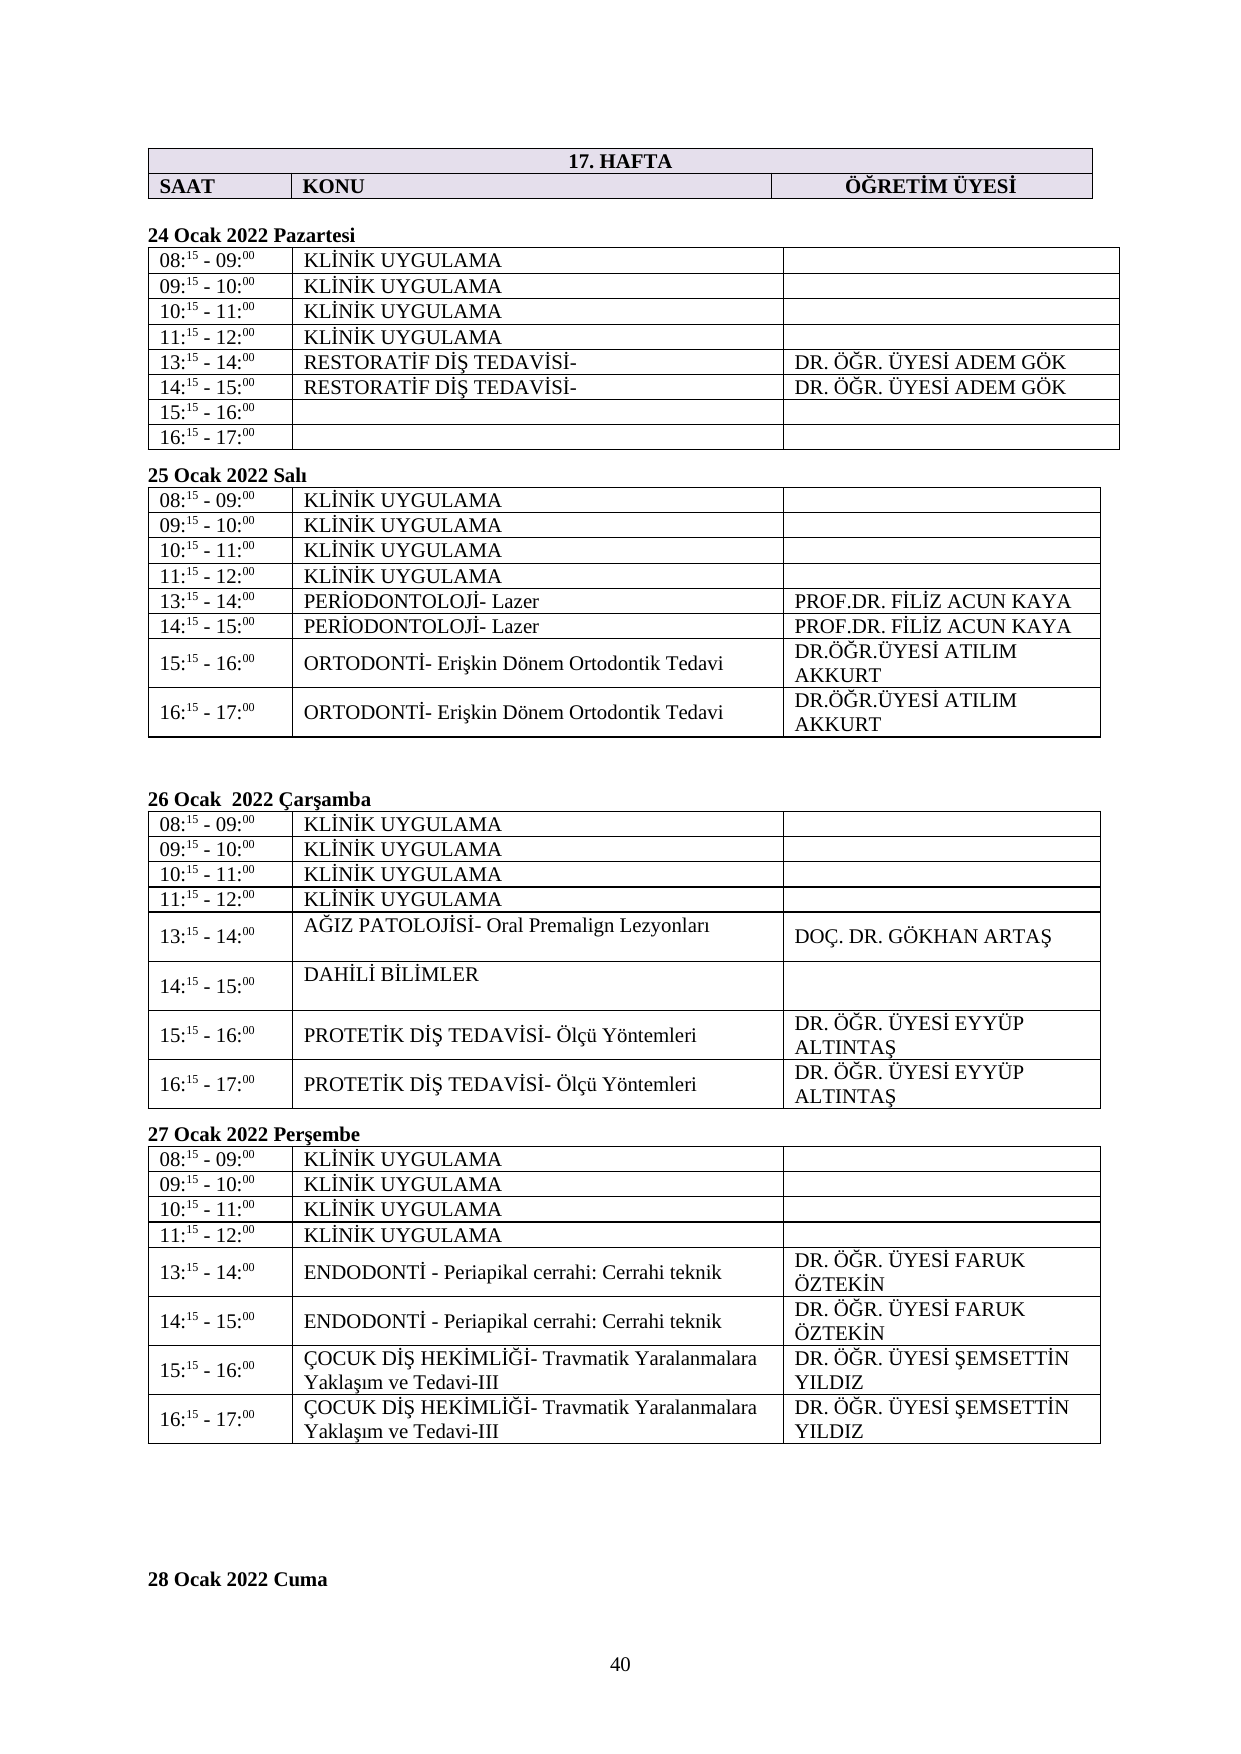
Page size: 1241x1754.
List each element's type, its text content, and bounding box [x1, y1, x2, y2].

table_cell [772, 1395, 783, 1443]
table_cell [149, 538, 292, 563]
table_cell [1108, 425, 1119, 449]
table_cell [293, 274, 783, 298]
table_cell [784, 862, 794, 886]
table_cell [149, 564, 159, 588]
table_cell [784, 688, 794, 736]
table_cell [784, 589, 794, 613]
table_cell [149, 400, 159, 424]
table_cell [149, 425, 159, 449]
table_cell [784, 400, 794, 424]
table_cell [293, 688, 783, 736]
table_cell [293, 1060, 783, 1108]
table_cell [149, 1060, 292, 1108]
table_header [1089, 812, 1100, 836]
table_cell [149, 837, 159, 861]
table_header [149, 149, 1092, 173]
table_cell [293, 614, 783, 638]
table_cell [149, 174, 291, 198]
text 24 Ocak 2022 Pazartesi [148, 223, 1093, 247]
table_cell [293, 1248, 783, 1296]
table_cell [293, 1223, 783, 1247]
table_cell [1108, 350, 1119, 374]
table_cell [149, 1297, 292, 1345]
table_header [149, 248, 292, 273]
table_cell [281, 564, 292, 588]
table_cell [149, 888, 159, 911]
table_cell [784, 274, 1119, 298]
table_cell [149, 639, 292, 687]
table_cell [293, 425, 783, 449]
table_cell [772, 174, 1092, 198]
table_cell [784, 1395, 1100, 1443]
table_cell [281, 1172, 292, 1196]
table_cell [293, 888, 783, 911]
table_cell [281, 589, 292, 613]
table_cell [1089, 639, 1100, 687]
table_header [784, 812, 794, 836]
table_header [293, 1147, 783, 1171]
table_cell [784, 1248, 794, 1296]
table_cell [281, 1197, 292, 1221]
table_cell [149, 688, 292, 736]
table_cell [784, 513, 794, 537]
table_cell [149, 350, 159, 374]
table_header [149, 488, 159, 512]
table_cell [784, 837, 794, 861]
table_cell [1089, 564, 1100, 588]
text 27 Ocak 2022 Perşembe [148, 1122, 1093, 1146]
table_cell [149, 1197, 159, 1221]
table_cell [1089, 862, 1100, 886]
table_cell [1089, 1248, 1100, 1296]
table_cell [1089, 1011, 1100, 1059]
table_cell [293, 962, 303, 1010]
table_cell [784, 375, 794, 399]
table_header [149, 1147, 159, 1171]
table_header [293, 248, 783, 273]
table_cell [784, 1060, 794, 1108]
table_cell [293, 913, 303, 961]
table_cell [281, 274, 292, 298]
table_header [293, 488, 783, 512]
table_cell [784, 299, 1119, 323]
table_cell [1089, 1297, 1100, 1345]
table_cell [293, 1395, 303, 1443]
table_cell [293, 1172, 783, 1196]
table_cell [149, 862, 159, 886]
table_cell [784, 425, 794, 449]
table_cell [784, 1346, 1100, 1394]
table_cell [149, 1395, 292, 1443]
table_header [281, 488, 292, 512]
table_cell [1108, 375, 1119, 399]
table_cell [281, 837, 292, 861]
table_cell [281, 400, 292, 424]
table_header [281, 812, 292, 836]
text 26 Ocak 2022 Çarşamba [148, 787, 1093, 811]
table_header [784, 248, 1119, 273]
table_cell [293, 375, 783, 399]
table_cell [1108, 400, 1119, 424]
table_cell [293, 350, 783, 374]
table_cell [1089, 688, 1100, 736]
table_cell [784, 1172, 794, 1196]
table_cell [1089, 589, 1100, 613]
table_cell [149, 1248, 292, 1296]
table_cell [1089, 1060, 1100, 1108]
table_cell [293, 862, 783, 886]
text 25 Ocak 2022 Salı [148, 463, 1093, 487]
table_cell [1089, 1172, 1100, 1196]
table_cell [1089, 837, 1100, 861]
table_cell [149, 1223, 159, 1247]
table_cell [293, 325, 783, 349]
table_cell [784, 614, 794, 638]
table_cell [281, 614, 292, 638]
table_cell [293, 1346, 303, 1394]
text 28 Ocak 2022 Cuma [148, 1566, 1093, 1591]
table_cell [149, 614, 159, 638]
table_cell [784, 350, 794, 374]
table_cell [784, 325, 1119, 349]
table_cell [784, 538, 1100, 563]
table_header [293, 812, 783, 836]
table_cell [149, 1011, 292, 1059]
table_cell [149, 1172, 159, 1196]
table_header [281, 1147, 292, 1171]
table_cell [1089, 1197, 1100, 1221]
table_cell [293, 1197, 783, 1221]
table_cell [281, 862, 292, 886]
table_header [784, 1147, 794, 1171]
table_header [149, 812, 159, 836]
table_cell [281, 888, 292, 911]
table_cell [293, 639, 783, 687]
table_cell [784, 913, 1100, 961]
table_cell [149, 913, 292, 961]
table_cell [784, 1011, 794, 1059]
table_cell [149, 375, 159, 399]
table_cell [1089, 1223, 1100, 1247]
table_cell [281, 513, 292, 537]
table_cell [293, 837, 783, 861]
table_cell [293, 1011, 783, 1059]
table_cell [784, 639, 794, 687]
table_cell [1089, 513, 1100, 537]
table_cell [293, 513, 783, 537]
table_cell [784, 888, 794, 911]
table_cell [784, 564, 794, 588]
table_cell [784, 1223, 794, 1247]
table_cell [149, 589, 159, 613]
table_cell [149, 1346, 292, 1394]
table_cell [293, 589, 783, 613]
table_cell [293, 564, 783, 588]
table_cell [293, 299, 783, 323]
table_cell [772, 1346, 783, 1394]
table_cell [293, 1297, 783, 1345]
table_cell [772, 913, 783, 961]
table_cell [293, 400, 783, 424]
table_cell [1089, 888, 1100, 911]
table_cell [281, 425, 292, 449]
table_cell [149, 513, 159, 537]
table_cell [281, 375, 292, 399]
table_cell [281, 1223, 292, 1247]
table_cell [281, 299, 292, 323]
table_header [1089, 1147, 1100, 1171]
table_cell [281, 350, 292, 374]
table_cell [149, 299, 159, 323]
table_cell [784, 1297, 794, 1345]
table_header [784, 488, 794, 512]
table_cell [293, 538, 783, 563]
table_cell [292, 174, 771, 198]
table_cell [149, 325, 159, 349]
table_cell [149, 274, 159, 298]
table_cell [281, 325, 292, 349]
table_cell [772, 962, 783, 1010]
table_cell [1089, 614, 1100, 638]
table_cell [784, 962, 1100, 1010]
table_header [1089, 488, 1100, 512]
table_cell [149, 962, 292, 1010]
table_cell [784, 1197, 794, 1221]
